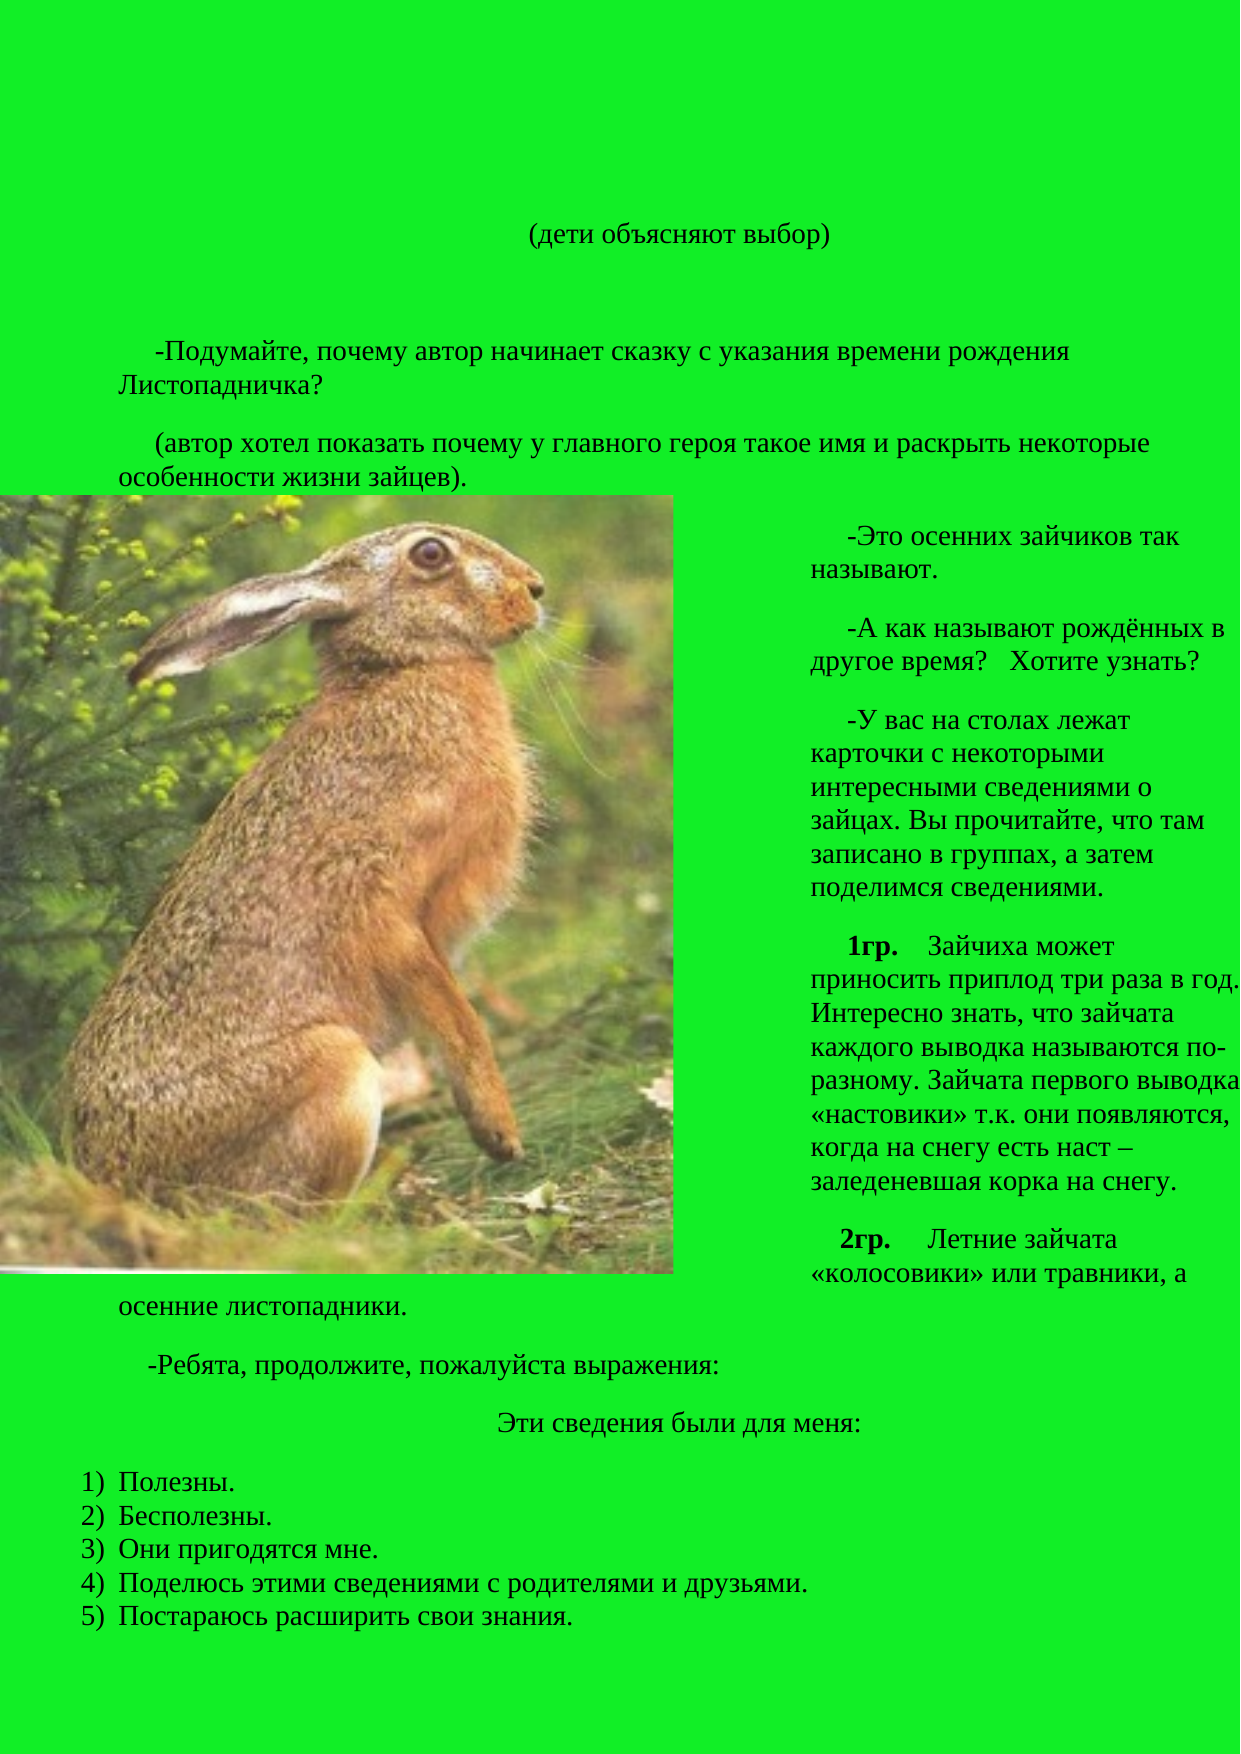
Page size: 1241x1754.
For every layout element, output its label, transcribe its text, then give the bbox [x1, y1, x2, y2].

text -У вас на столах лежат карточки с некоторыми интересными сведениями о зайцах. Вы прочитайте, что там записано в группах, а затем поделимся сведениями. [118, 702, 1240, 903]
list Бесполезны. [81, 1498, 1240, 1531]
text (дети объясняют выбор) [118, 216, 1240, 250]
list Постараюсь расширить свои знания. [81, 1598, 1240, 1632]
text -Ребята, продолжите, пожалуйста выражения: [118, 1347, 1240, 1381]
list Они пригодятся мне. [81, 1531, 1240, 1565]
text Эти сведения были для меня: [118, 1406, 1240, 1439]
text -Это осенних зайчиков так называют. [118, 518, 1240, 585]
text 2гр. Летние зайчата «колосовики» или травники, а осенние листопадники. [118, 1221, 1240, 1322]
list Полезны. [81, 1464, 1240, 1498]
list Поделюсь этими сведениями с родителями и друзьями. [81, 1565, 1240, 1598]
text 1гр. Зайчиха может приносить приплод три раза в год. Интересно знать, что зайчата каждого выводка называются по-разному. Зайчата первого выводка «настовики» т.к. они появляются, когда на снегу есть наст – заледеневшая корка на снегу. [118, 928, 1240, 1196]
text (автор хотел показать почему у главного героя такое имя и раскрыть некоторые особенности жизни зайцев). [118, 426, 1240, 493]
text -Подумайте, почему автор начинает сказку с указания времени рождения Листопадничка? [118, 333, 1240, 401]
text -А как называют рождённых в другое время? Хотите узнать? [118, 610, 1240, 677]
picture [0, 495, 674, 1274]
